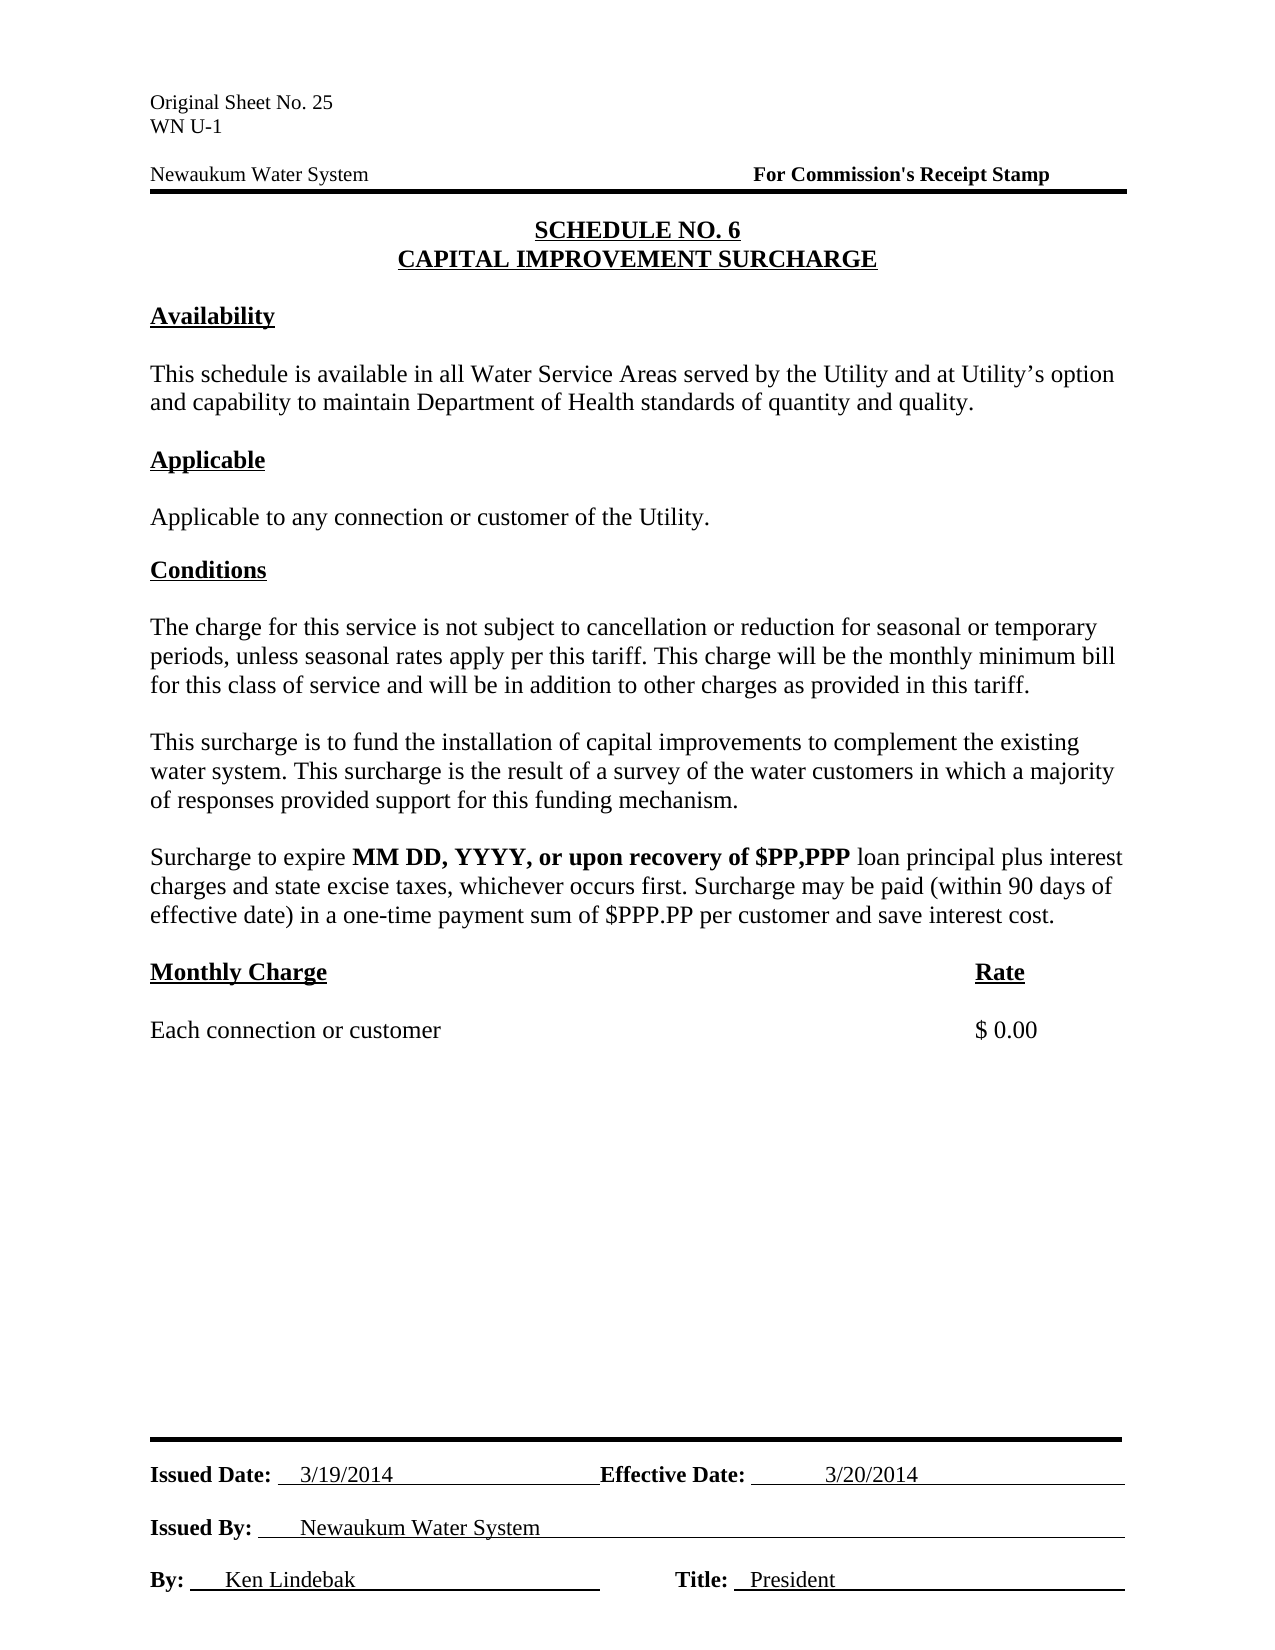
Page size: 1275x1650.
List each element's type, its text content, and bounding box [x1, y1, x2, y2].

text This surcharge is to fund the installation of capital improvements to complement the existing water system. This surcharge is the result of a survey of the water customers in which a majority of responses provided support for this funding mechanism. [150, 727, 1125, 814]
text Applicable to any connection or customer of the Utility. [150, 502, 1125, 531]
text Applicable [150, 445, 1125, 474]
text This schedule is available in all Water Service Areas served by the Utility and at Utility’s option and capability to maintain Department of Health standards of quantity and quality. [150, 359, 1125, 416]
text Each connection or customer $ 0.00 [150, 1015, 1125, 1044]
text The charge for this service is not subject to cancellation or reduction for seasonal or temporary periods, unless seasonal rates apply per this tariff. This charge will be the monthly minimum bill for this class of service and will be in addition to other charges as provided in this tariff. [150, 612, 1125, 699]
text SCHEDULE NO. 6 [150, 215, 1125, 244]
text Monthly Charge Rate [150, 957, 1125, 986]
text Conditions [150, 555, 1125, 584]
text Availability [150, 301, 1125, 330]
text Surcharge to expire MM DD, YYYY, or upon recovery of $PP,PPP loan principal plus interest charges and state excise taxes, whichever occurs first. Surcharge may be paid (within 90 days of effective date) in a one-time payment sum of $PPP.PP per customer and save interest cost. [150, 842, 1125, 929]
text CAPITAL IMPROVEMENT SURCHARGE [150, 244, 1125, 272]
